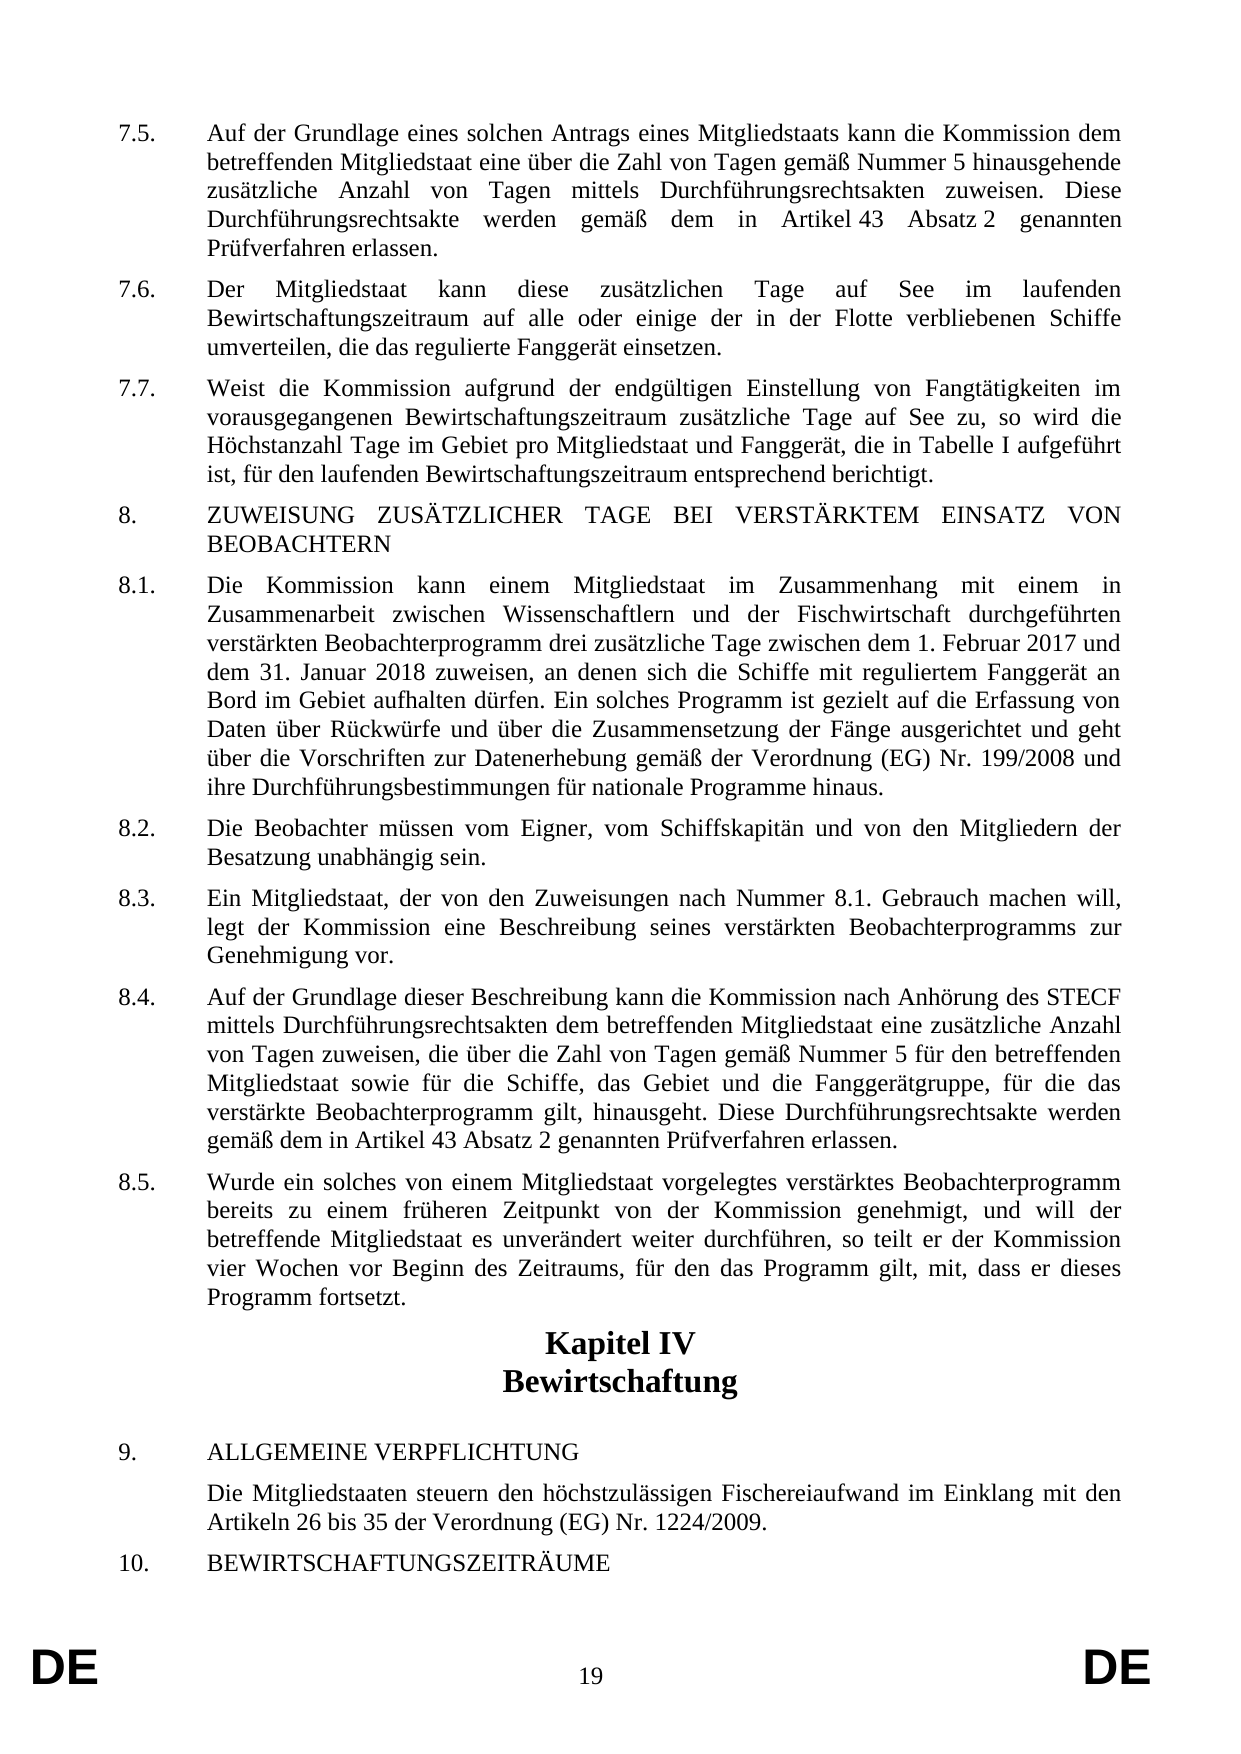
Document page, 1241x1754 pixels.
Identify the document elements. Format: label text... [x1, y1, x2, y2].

title Kapitel IV Bewirtschaftung [118, 1323, 1122, 1400]
text 8.1. Die Kommission kann einem Mitgliedstaat im Zusammenhang mit einem in Zusammenarbeit zwischen Wissenschaftlern und der Fischwirtschaft durchgeführten verstärkten Beobachterprogramm drei zusätzliche Tage zwischen dem 1. Februar 2017 und dem 31. Januar 2018 zuweisen, an denen sich die Schiffe mit reguliertem Fanggerät an Bord im Gebiet aufhalten dürfen. Ein solches Programm ist gezielt auf die Erfassung von Daten über Rückwürfe und über die Zusammensetzung der Fänge ausgerichtet und geht über die Vorschriften zur Datenerhebung gemäß der Verordnung (EG) Nr. 199/2008 und ihre Durchführungsbestimmungen für nationale Programme hinaus. [118, 571, 1122, 801]
text 7.7. Weist die Kommission aufgrund der endgültigen Einstellung von Fangtätigkeiten im vorausgegangenen Bewirtschaftungszeitraum zusätzliche Tage auf See zu, so wird die Höchstanzahl Tage im Gebiet pro Mitgliedstaat und Fanggerät, die in Tabelle I aufgeführt ist, für den laufenden Bewirtschaftungszeitraum entsprechend berichtigt. [118, 373, 1122, 488]
text 8.2. Die Beobachter müssen vom Eigner, vom Schiffskapitän und von den Mitgliedern der Besatzung unabhängig sein. [118, 813, 1122, 871]
text Die Mitgliedstaaten steuern den höchstzulässigen Fischereiaufwand im Einklang mit den Artikeln 26 bis 35 der Verordnung (EG) Nr. 1224/2009. [207, 1478, 1122, 1536]
text 9. ALLGEMEINE VERPFLICHTUNG [118, 1437, 1122, 1466]
text 8. ZUWEISUNG ZUSÄTZLICHER TAGE BEI VERSTÄRKTEM EINSATZ VON BEOBACHTERN [118, 501, 1122, 558]
text 7.5. Auf der Grundlage eines solchen Antrags eines Mitgliedstaats kann die Kommission dem betreffenden Mitgliedstaat eine über die Zahl von Tagen gemäß Nummer 5 hinausgehende zusätzliche Anzahl von Tagen mittels Durchführungsrechtsakten zuweisen. Diese Durchführungsrechtsakte werden gemäß dem in Artikel 43 Absatz 2 genannten Prüfverfahren erlassen. [118, 118, 1122, 262]
text 8.4. Auf der Grundlage dieser Beschreibung kann die Kommission nach Anhörung des STECF mittels Durchführungsrechtsakten dem betreffenden Mitgliedstaat eine zusätzliche Anzahl von Tagen zuweisen, die über die Zahl von Tagen gemäß Nummer 5 für den betreffenden Mitgliedstaat sowie für die Schiffe, das Gebiet und die Fanggerätgruppe, für die das verstärkte Beobachterprogramm gilt, hinausgeht. Diese Durchführungsrechtsakte werden gemäß dem in Artikel 43 Absatz 2 genannten Prüfverfahren erlassen. [118, 982, 1122, 1154]
text 7.6. Der Mitgliedstaat kann diese zusätzlichen Tage auf See im laufenden Bewirtschaftungszeitraum auf alle oder einige der in der Flotte verbliebenen Schiffe umverteilen, die das regulierte Fanggerät einsetzen. [118, 274, 1122, 361]
text 8.5. Wurde ein solches von einem Mitgliedstaat vorgelegtes verstärktes Beobachterprogramm bereits zu einem früheren Zeitpunkt von der Kommission genehmigt, und will der betreffende Mitgliedstaat es unverändert weiter durchführen, so teilt er der Kommission vier Wochen vor Beginn des Zeitraums, für den das Programm gilt, mit, dass er dieses Programm fortsetzt. [118, 1167, 1122, 1311]
text 10. BEWIRTSCHAFTUNGSZEITRÄUME [118, 1548, 1122, 1577]
text 8.3. Ein Mitgliedstaat, der von den Zuweisungen nach Nummer 8.1. Gebrauch machen will, legt der Kommission eine Beschreibung seines verstärkten Beobachterprogramms zur Genehmigung vor. [118, 883, 1122, 969]
